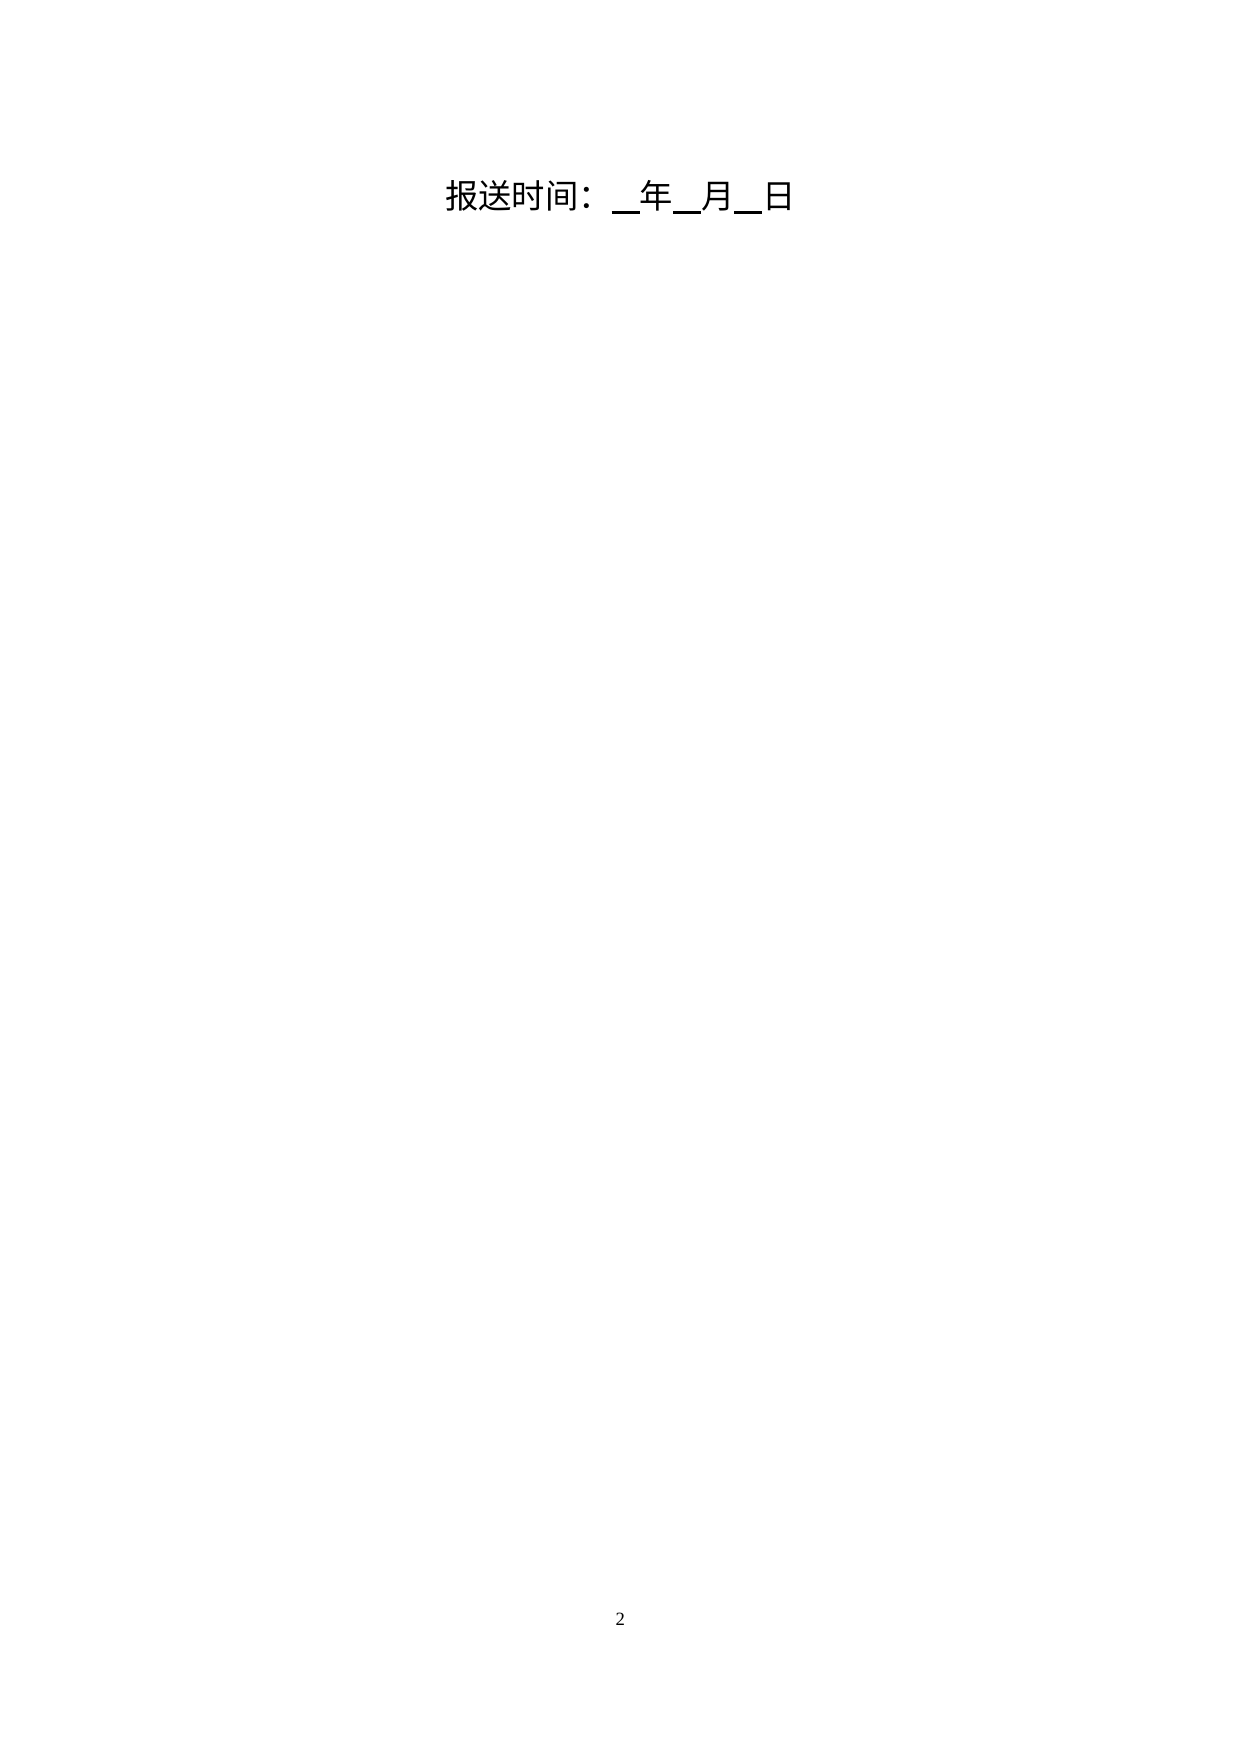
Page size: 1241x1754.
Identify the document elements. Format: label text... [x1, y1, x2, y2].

text 报送时间： 年 月 日 [187, 162, 1053, 227]
